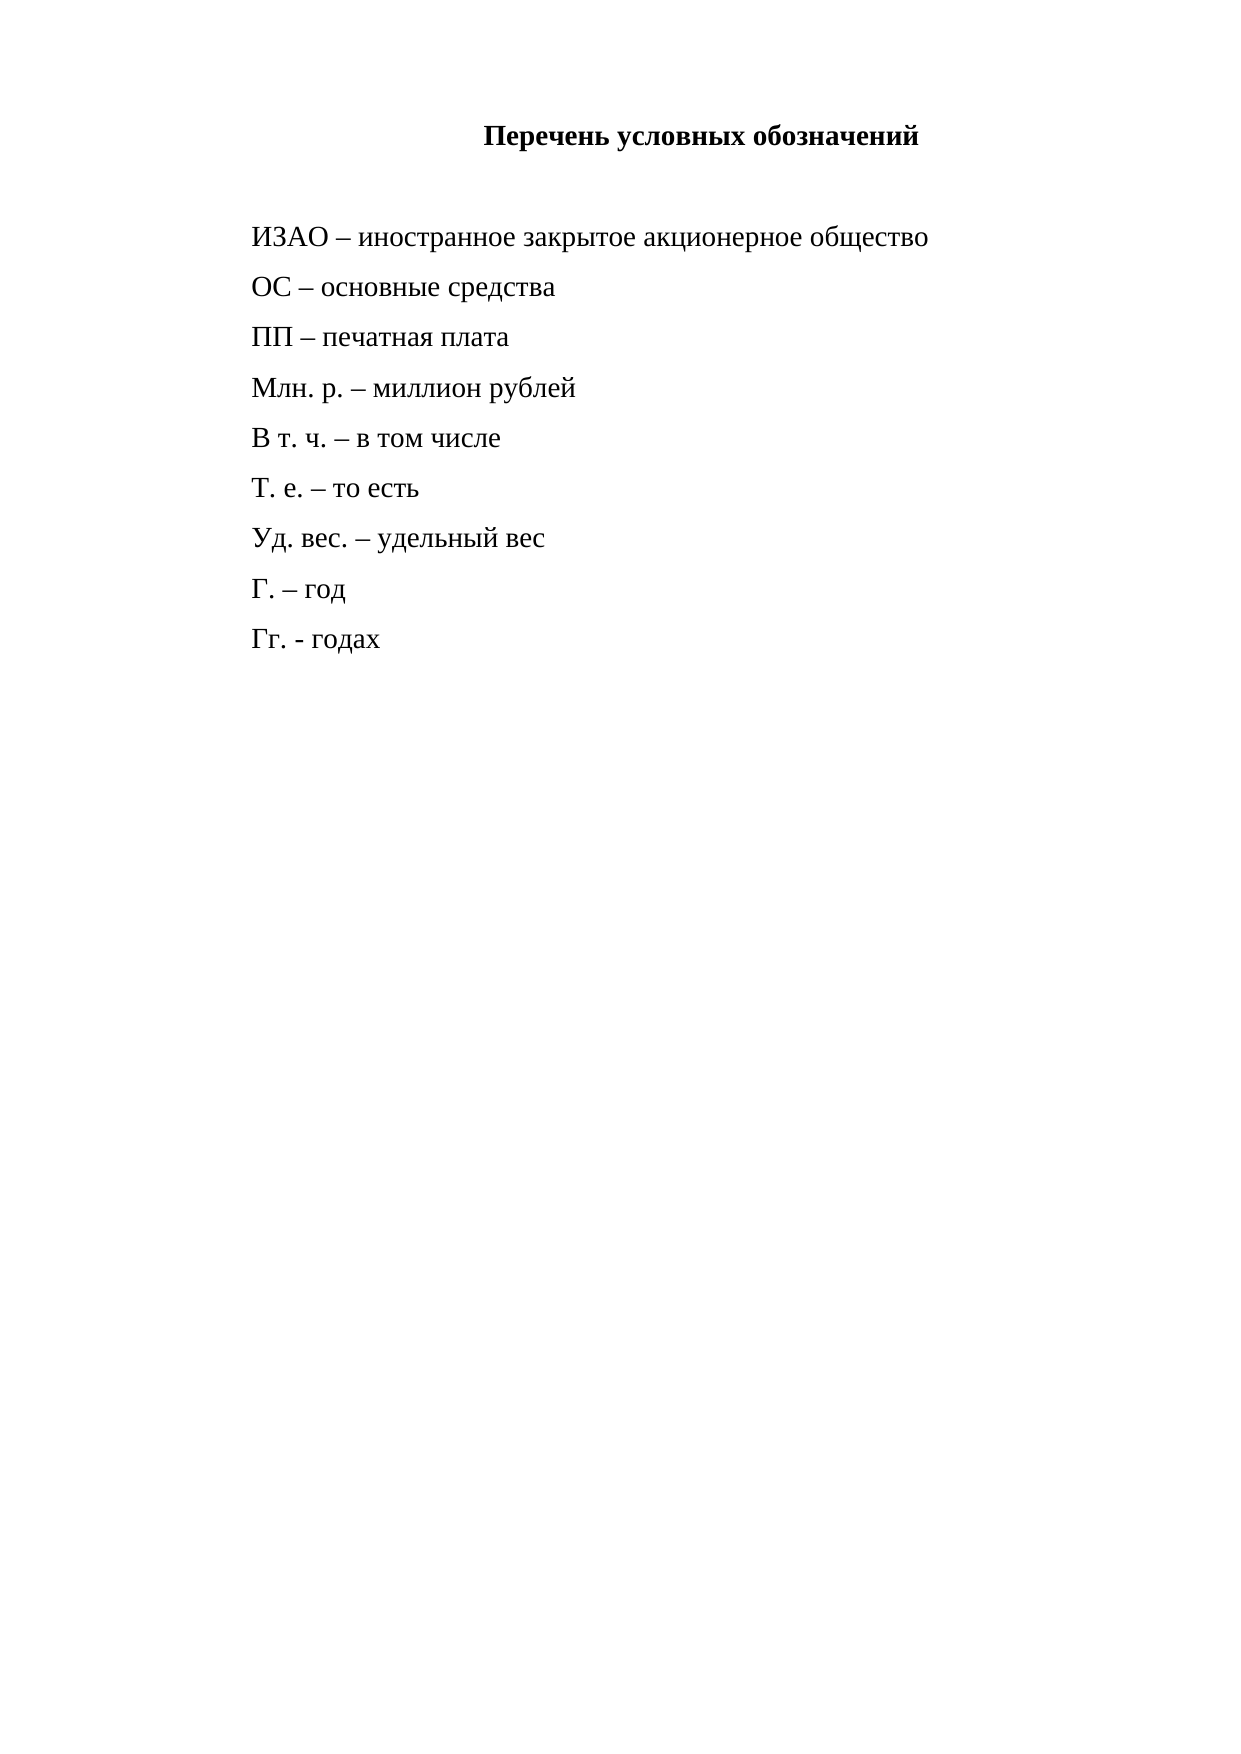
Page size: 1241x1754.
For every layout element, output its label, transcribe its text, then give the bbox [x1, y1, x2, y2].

text Перечень условных обозначений [177, 118, 1152, 152]
text Т. е. – то есть [177, 470, 1152, 504]
text ПП – печатная плата [177, 319, 1152, 353]
text ИЗАО – иностранное закрытое акционерное общество [177, 219, 1152, 252]
text Млн. р. – миллион рублей [177, 370, 1152, 403]
text Уд. вес. – удельный вес [177, 521, 1152, 554]
text В т. ч. – в том числе [177, 420, 1152, 453]
text Г. – год [177, 571, 1152, 604]
text ОС – основные средства [177, 269, 1152, 303]
text Гг. - годах [177, 621, 1152, 655]
